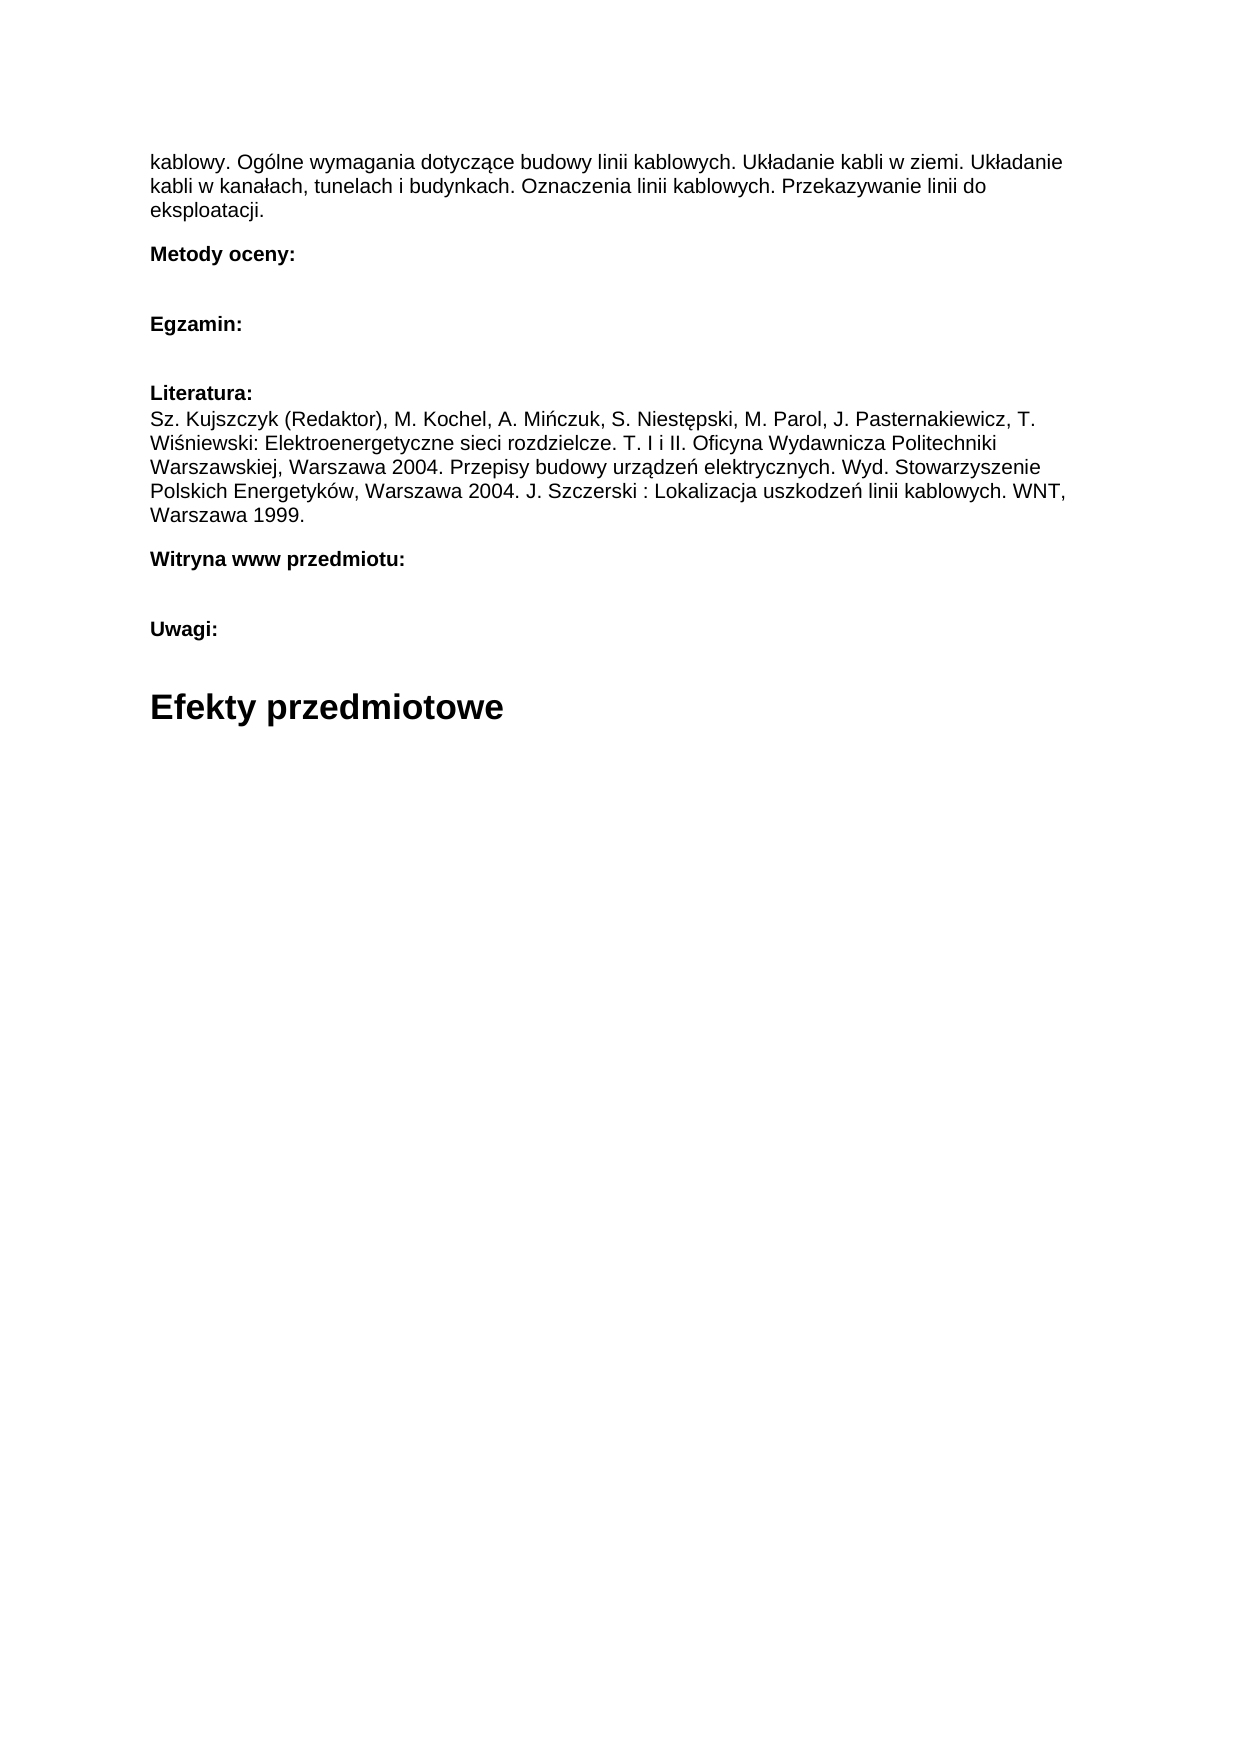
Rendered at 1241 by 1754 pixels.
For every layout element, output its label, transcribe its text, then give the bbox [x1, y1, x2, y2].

text Sz. Kujszczyk (Redaktor), M. Kochel, A. Mińczuk, S. Niestępski, M. Parol, J. Pasternakiewicz, T. Wiśniewski: Elektroenergetyczne sieci rozdzielcze. T. I i II. Oficyna Wydawnicza Politechniki Warszawskiej, Warszawa 2004. Przepisy budowy urządzeń elektrycznych. Wyd. Stowarzyszenie Polskich Energetyków, Warszawa 2004. J. Szczerski : Lokalizacja uszkodzeń linii kablowych. WNT, Warszawa 1999. [150, 407, 1090, 527]
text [150, 150, 1090, 222]
text Literatura: [150, 381, 1090, 405]
text Witryna www przedmiotu: [150, 547, 1090, 571]
subtitle Efekty przedmiotowe [150, 686, 1090, 727]
text Egzamin: [150, 311, 1090, 335]
text Uwagi: [150, 617, 1090, 641]
text Metody oceny: [150, 242, 1090, 266]
